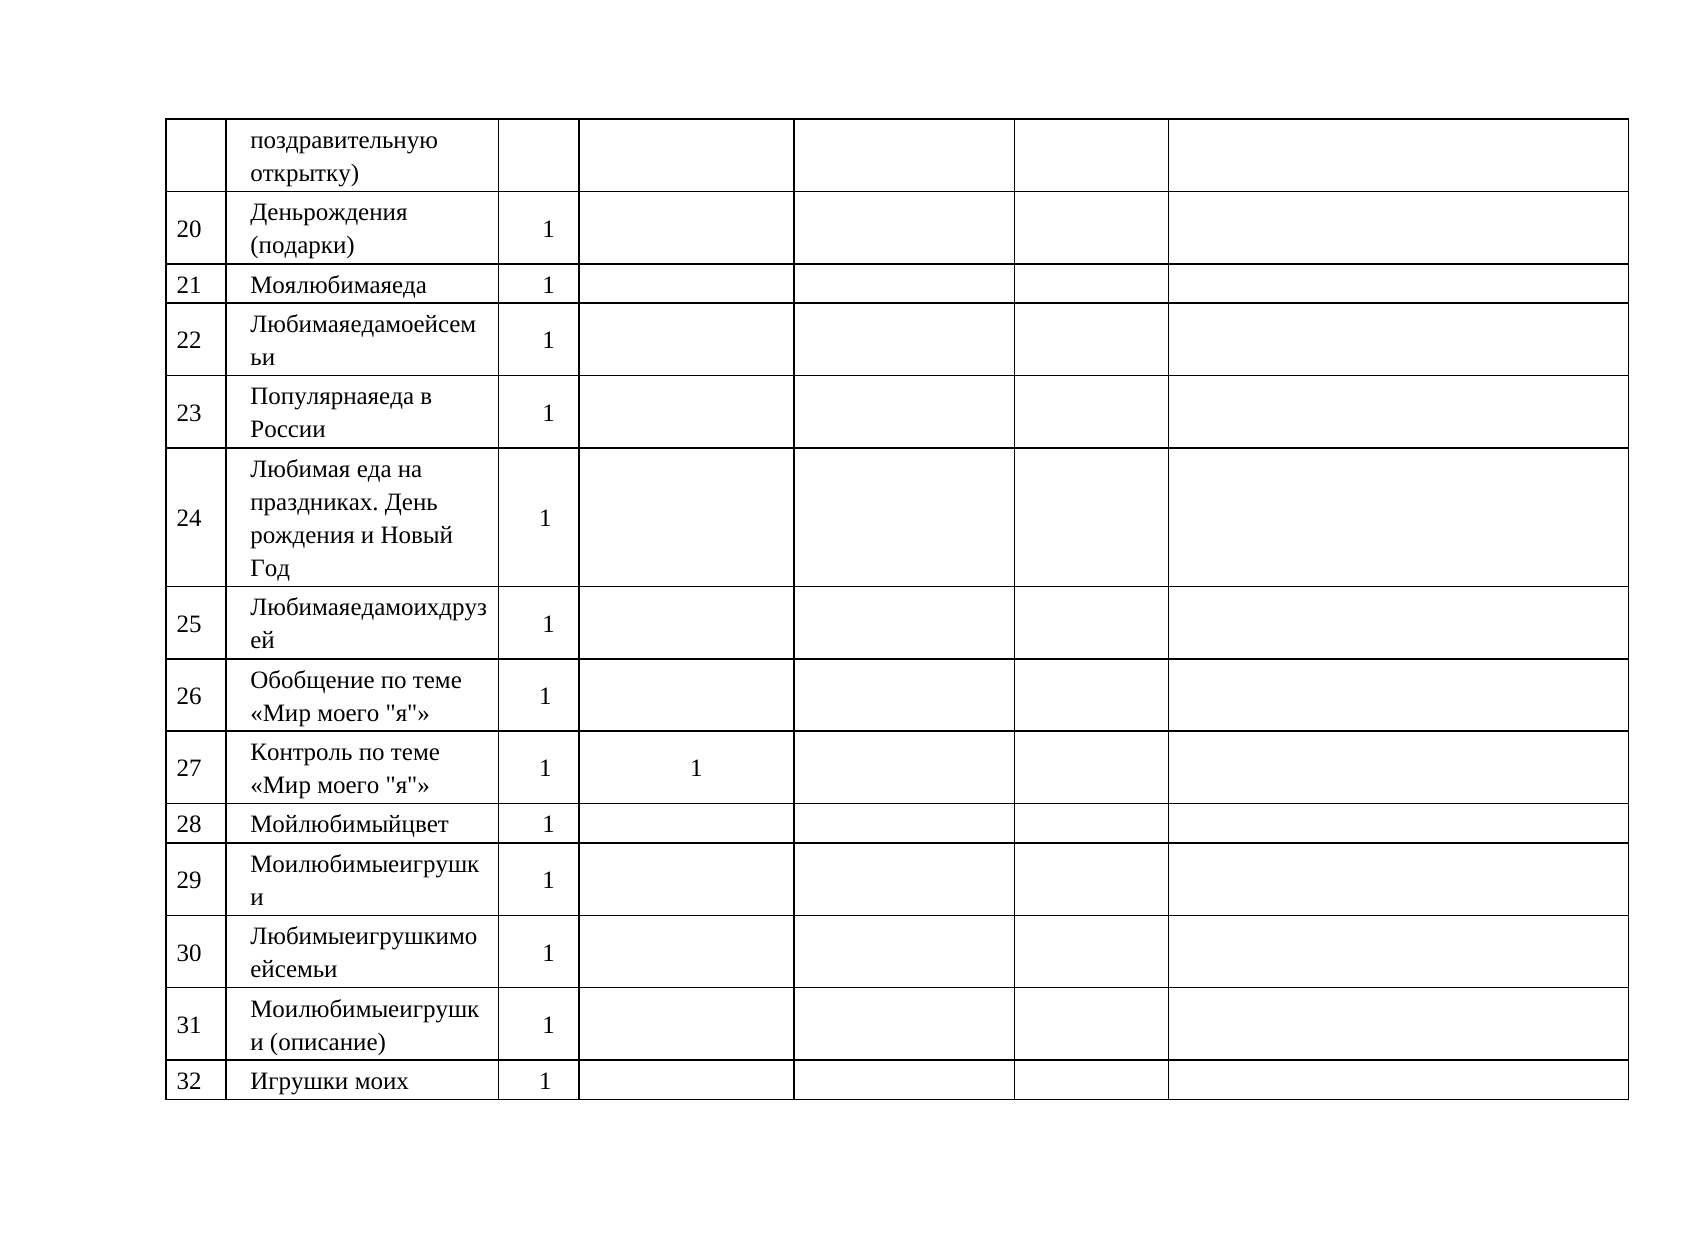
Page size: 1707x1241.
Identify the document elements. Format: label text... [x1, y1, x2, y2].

table_cell 31 [167, 988, 225, 1059]
table_cell [1169, 988, 1628, 1059]
table_cell [1015, 988, 1168, 1059]
table_cell Популярнаяеда в России [227, 376, 498, 447]
table_cell [795, 916, 1014, 987]
table_cell [795, 732, 1014, 803]
table_cell [795, 265, 1014, 302]
table_cell [580, 449, 793, 586]
table_cell [1169, 804, 1628, 842]
table_cell 26 [167, 660, 225, 730]
table_cell [580, 376, 793, 447]
table_cell [580, 804, 793, 842]
table_cell Любимаяедамоихдрузей [227, 587, 498, 658]
table_cell Любимаяедамоейсемьи [227, 304, 498, 375]
table_cell [1169, 844, 1628, 914]
table_cell [580, 587, 793, 658]
table_cell [795, 1061, 1014, 1099]
table_cell 1 [499, 804, 578, 842]
table_cell [795, 844, 1014, 914]
table_cell [795, 449, 1014, 586]
table_cell 24 [167, 449, 225, 586]
table_cell 1 [499, 732, 578, 803]
table_cell [795, 660, 1014, 730]
table_cell [1169, 192, 1628, 263]
table_cell [1015, 844, 1168, 914]
table_cell [1015, 916, 1168, 987]
table_cell 1 [499, 304, 578, 375]
table_cell [795, 120, 1014, 191]
table_cell Мойлюбимыйцвет [227, 804, 498, 842]
table_cell 1 [499, 587, 578, 658]
table_cell [1169, 376, 1628, 447]
table_cell [1169, 449, 1628, 586]
table_cell 1 [499, 1061, 578, 1099]
table_cell [1015, 1061, 1168, 1099]
table_cell 1 [499, 916, 578, 987]
table_cell Моялюбимаяеда [227, 265, 498, 302]
table_cell [1015, 304, 1168, 375]
table_cell [1169, 1061, 1628, 1099]
table_cell [1015, 587, 1168, 658]
table_cell [580, 192, 793, 263]
table_cell 19 [167, 120, 225, 191]
table_cell [1015, 265, 1168, 302]
table_cell 1 [499, 192, 578, 263]
table_cell Обобщение по теме «Мир моего "я"» [227, 660, 498, 730]
table_cell [1169, 304, 1628, 375]
table_cell 23 [167, 376, 225, 447]
table_cell 1 [499, 449, 578, 586]
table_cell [227, 120, 498, 191]
table_cell 21 [167, 265, 225, 302]
table_cell 29 [167, 844, 225, 914]
table_cell [795, 804, 1014, 842]
table_cell 32 [167, 1061, 225, 1099]
table_cell 1 [499, 844, 578, 914]
table_cell 25 [167, 587, 225, 658]
table_cell [1169, 660, 1628, 730]
table_cell [795, 988, 1014, 1059]
table_cell 1 [499, 265, 578, 302]
table_cell Моилюбимыеигрушки (описание) [227, 988, 498, 1059]
table_cell [1015, 449, 1168, 586]
table_cell 30 [167, 916, 225, 987]
table_cell [1015, 192, 1168, 263]
table_cell [1015, 804, 1168, 842]
table_cell [1015, 120, 1168, 191]
table_cell [1169, 732, 1628, 803]
table_cell 1 [499, 376, 578, 447]
table_cell 20 [167, 192, 225, 263]
table_cell 27 [167, 732, 225, 803]
table_cell [580, 844, 793, 914]
table_cell 1 [499, 120, 578, 191]
table_cell Деньрождения (подарки) [227, 192, 498, 263]
table_cell [795, 376, 1014, 447]
table_cell [795, 587, 1014, 658]
table_cell [1015, 732, 1168, 803]
table_cell [1015, 660, 1168, 730]
table_cell Любимая еда на праздниках. День рождения и Новый Год [227, 449, 498, 586]
table_cell 1 [499, 988, 578, 1059]
table_cell 1 [499, 660, 578, 730]
table_cell Любимыеигрушкимоейсемьи [227, 916, 498, 987]
table_cell [580, 1061, 793, 1099]
table_cell [580, 265, 793, 302]
table_cell [580, 660, 793, 730]
table_cell Моилюбимыеигрушки [227, 844, 498, 914]
table_cell [580, 988, 793, 1059]
table_cell [795, 192, 1014, 263]
table_cell [580, 304, 793, 375]
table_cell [227, 1061, 498, 1099]
table_cell [1169, 916, 1628, 987]
table_cell 28 [167, 804, 225, 842]
table_cell [580, 916, 793, 987]
table_cell 1 [580, 732, 793, 803]
table_cell [1169, 587, 1628, 658]
table_cell 22 [167, 304, 225, 375]
table_cell Контроль по теме «Мир моего "я"» [227, 732, 498, 803]
table_cell [795, 304, 1014, 375]
table_cell [580, 120, 793, 191]
table_cell [1169, 120, 1628, 191]
table_cell [1015, 376, 1168, 447]
table_cell [1169, 265, 1628, 302]
